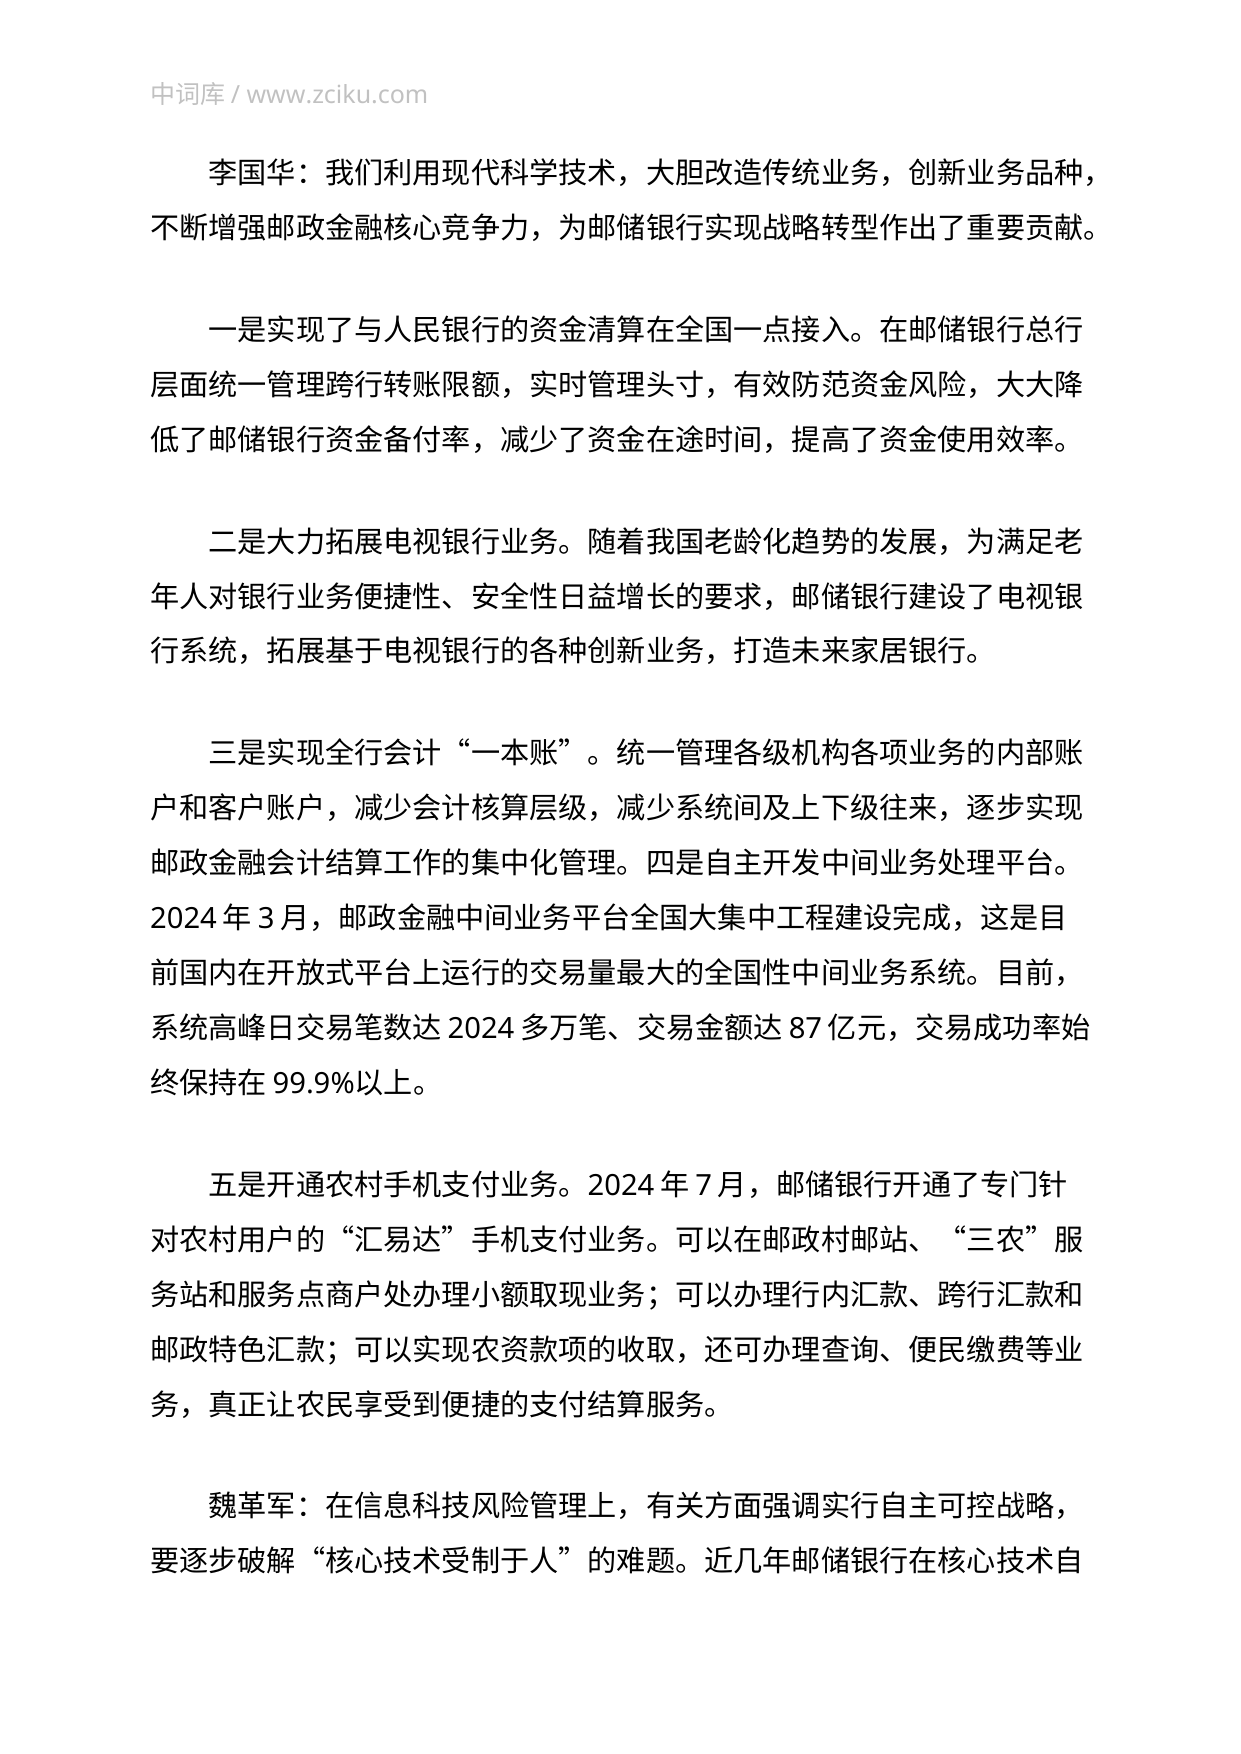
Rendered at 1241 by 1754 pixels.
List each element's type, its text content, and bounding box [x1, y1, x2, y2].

text 李国华：我们利用现代科学技术，大胆改造传统业务，创新业务品种，不断增强邮政金融核心竞争力，为邮储银行实现战略转型作出了重要贡献。 [150, 150, 1090, 247]
text 二是大力拓展电视银行业务。随着我国老龄化趋势的发展，为满足老年人对银行业务便捷性、安全性日益增长的要求，邮储银行建设了电视银行系统，拓展基于电视银行的各种创新业务，打造未来家居银行。 [150, 518, 1090, 670]
text 三是实现全行会计“一本账”。统一管理各级机构各项业务的内部账户和客户账户，减少会计核算层级，减少系统间及上下级往来，逐步实现邮政金融会计结算工作的集中化管理。四是自主开发中间业务处理平台。2024年3月，邮政金融中间业务平台全国大集中工程建设完成，这是目前国内在开放式平台上运行的交易量最大的全国性中间业务系统。目前，系统高峰日交易笔数达2024多万笔、交易金额达87亿元，交易成功率始终保持在99.9%以上。 [150, 730, 1090, 1102]
text 五是开通农村手机支付业务。2024年7月，邮储银行开通了专门针对农村用户的“汇易达”手机支付业务。可以在邮政村邮站、“三农”服务站和服务点商户处办理小额取现业务；可以办理行内汇款、跨行汇款和邮政特色汇款；可以实现农资款项的收取，还可办理查询、便民缴费等业务，真正让农民享受到便捷的支付结算服务。 [150, 1161, 1090, 1423]
text 一是实现了与人民银行的资金清算在全国一点接入。在邮储银行总行层面统一管理跨行转账限额，实时管理头寸，有效防范资金风险，大大降低了邮储银行资金备付率，减少了资金在途时间，提高了资金使用效率。 [150, 307, 1090, 459]
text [150, 1483, 1090, 1580]
